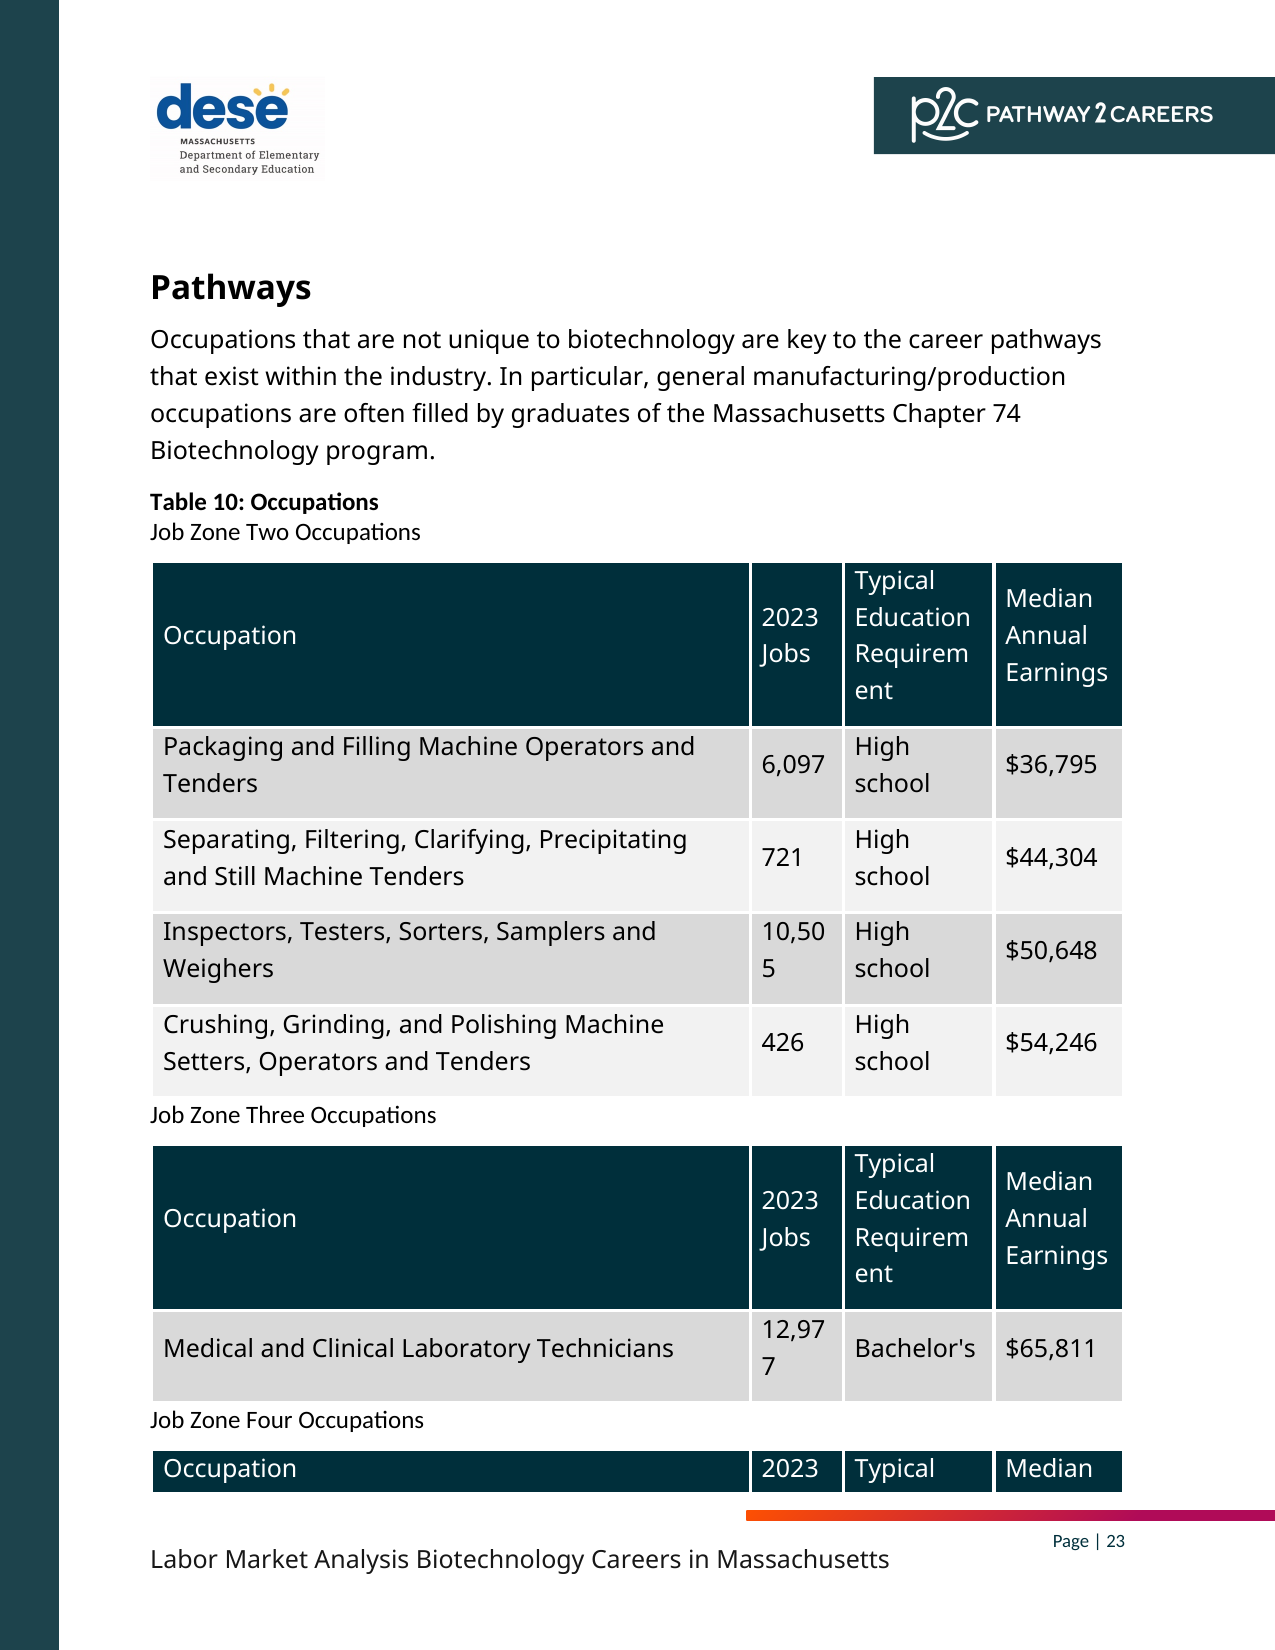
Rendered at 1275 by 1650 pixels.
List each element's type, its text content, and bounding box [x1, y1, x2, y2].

table_cell 12,977 [752, 1312, 842, 1401]
table_cell Packaging and Filling Machine Operators and Tenders [153, 729, 749, 818]
table_header Occupation [153, 563, 749, 726]
table_cell High school [845, 729, 992, 818]
subtitle Job Zone Two Occupations [150, 516, 1125, 547]
table_header Typical Education Requirement [845, 563, 992, 726]
picture [150, 76, 325, 181]
text Occupations that are not unique to biotechnology are key to the career pathways that exist within the industry. In particular, general manufacturing/production occupations are often filled by graduates of the Massachusetts Chapter 74 Biotechnology program. [150, 322, 1125, 466]
table_cell $44,304 [996, 821, 1122, 911]
table_cell 426 [752, 1007, 842, 1096]
table_header Median Annual Earnings [996, 563, 1122, 726]
table_header Typical Education Requirement [845, 1451, 992, 1492]
subtitle Pathways [150, 264, 1125, 309]
table_header Median Annual Earnings [996, 1451, 1122, 1492]
table_header Occupation [153, 1451, 749, 1492]
picture [909, 85, 1215, 145]
table_cell 721 [752, 821, 842, 911]
table_header Typical Education Requirement [845, 1146, 992, 1309]
table_cell Crushing, Grinding, and Polishing Machine Setters, Operators and Tenders [153, 1007, 749, 1096]
table_header 2023 Jobs [752, 1146, 842, 1309]
table_cell High school [845, 1007, 992, 1096]
table_cell $50,648 [996, 914, 1122, 1004]
table_cell High school [845, 821, 992, 911]
table_header Median Annual Earnings [996, 1146, 1122, 1309]
picture [1053, 1535, 1058, 1547]
table_cell $36,795 [996, 729, 1122, 818]
table_cell 6,097 [752, 729, 842, 818]
table_cell Inspectors, Testers, Sorters, Samplers and Weighers [153, 914, 749, 1004]
table_cell High school [845, 914, 992, 1004]
table_cell Medical and Clinical Laboratory Technicians [153, 1312, 749, 1401]
table_header 2023 Jobs [752, 563, 842, 726]
table_cell $65,811 [996, 1312, 1122, 1401]
table_cell Bachelor's [845, 1312, 992, 1401]
table_header Occupation [153, 1146, 749, 1309]
table_cell Separating, Filtering, Clarifying, Precipitating and Still Machine Tenders [153, 821, 749, 911]
table_header 2023 Jobs [752, 1451, 842, 1492]
table_cell $54,246 [996, 1007, 1122, 1096]
subtitle Job Zone Three Occupations [150, 1100, 1125, 1130]
subtitle Job Zone Four Occupations [150, 1405, 1125, 1435]
table_cell 10,505 [752, 914, 842, 1004]
subtitle Table 10: Occupations [150, 486, 1125, 516]
